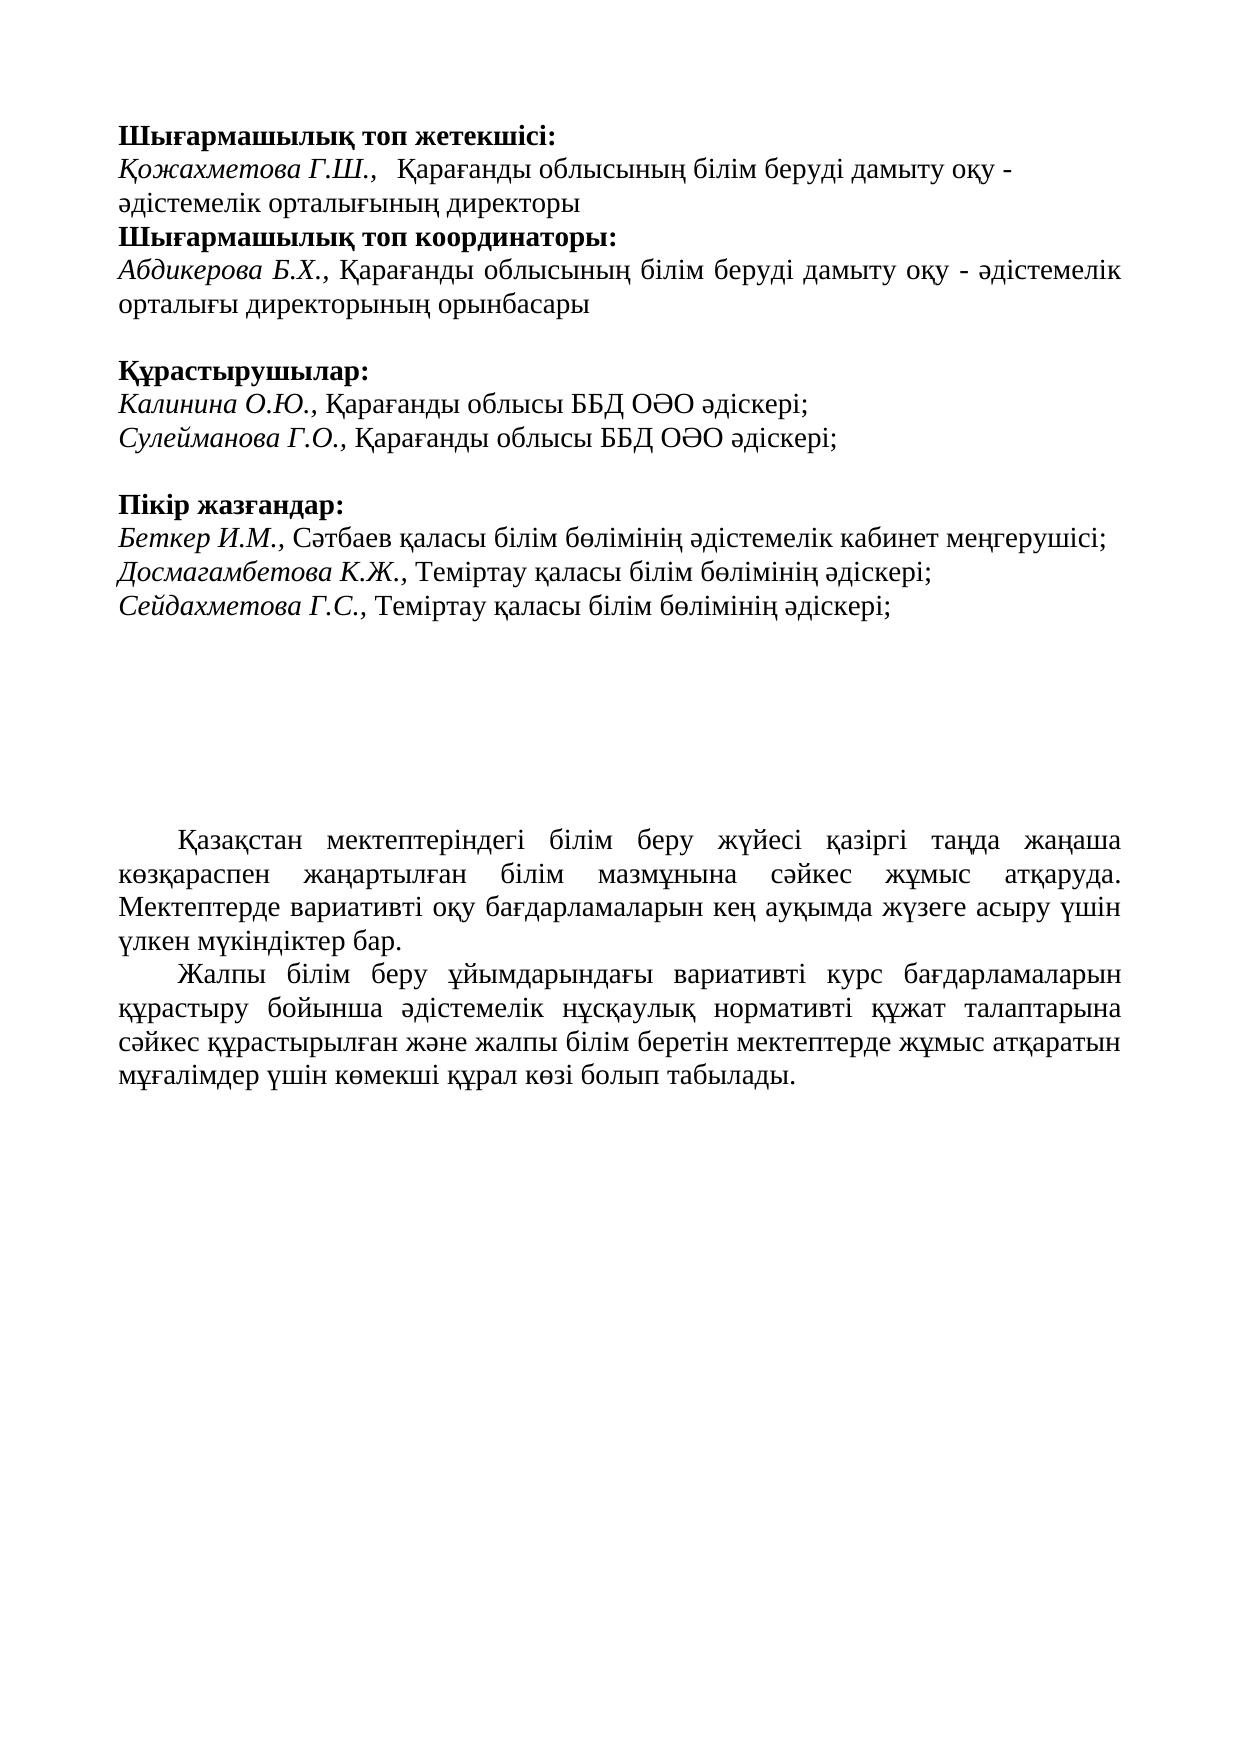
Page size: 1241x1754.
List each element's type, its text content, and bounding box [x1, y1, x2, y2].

text әдістемелік орталығының директоры [118, 185, 1122, 219]
text Шығармашылық топ координаторы: [118, 219, 1122, 252]
text Сейдахметова Г.С., Теміртау қаласы білім бөлімінің әдіскері; [118, 588, 1122, 621]
text Калинина О.Ю., Қарағанды облысы ББД ОӘО әдіскері; [118, 386, 1122, 420]
text Шығармашылық топ жетекшісі: [118, 118, 1122, 152]
text Беткер И.М., Сәтбаев қаласы білім бөлімінің әдістемелік кабинет меңгерушісі; [118, 521, 1122, 554]
text Жалпы білім беру ұйымдарындағы вариативті курс бағдарламаларын құрастыру бойынша әдістемелік нұсқаулық нормативті құжат талаптарына сәйкес құрастырылған және жалпы білім беретін мектептерде жұмыс атқаратын мұғалімдер үшін көмекші құрал көзі болып табылады. [118, 957, 1122, 1091]
text Құрастырушылар: [118, 353, 1122, 386]
text Қожахметова Г.Ш., Қарағанды облысының білім беруді дамыту оқу - [118, 152, 1122, 185]
text Досмагамбетова К.Ж., Теміртау қаласы білім бөлімінің әдіскері; [118, 554, 1122, 588]
text Пікір жазғандар: [118, 487, 1122, 521]
text Сулейманова Г.О., Қарағанды облысы ББД ОӘО әдіскері; [118, 420, 1122, 453]
text Абдикерова Б.Х., Қарағанды облысының білім беруді дамыту оқу - әдістемелік орталығы директорының орынбасары [118, 252, 1122, 319]
text Қазақстан мектептеріндегі білім беру жүйесі қазіргі таңда жаңаша көзқараспен жаңартылған білім мазмұнына сәйкес жұмыс атқаруда. Мектептерде вариативті оқу бағдарламаларын кең ауқымда жүзеге асыру үшін үлкен мүкіндіктер бар. [118, 822, 1122, 957]
